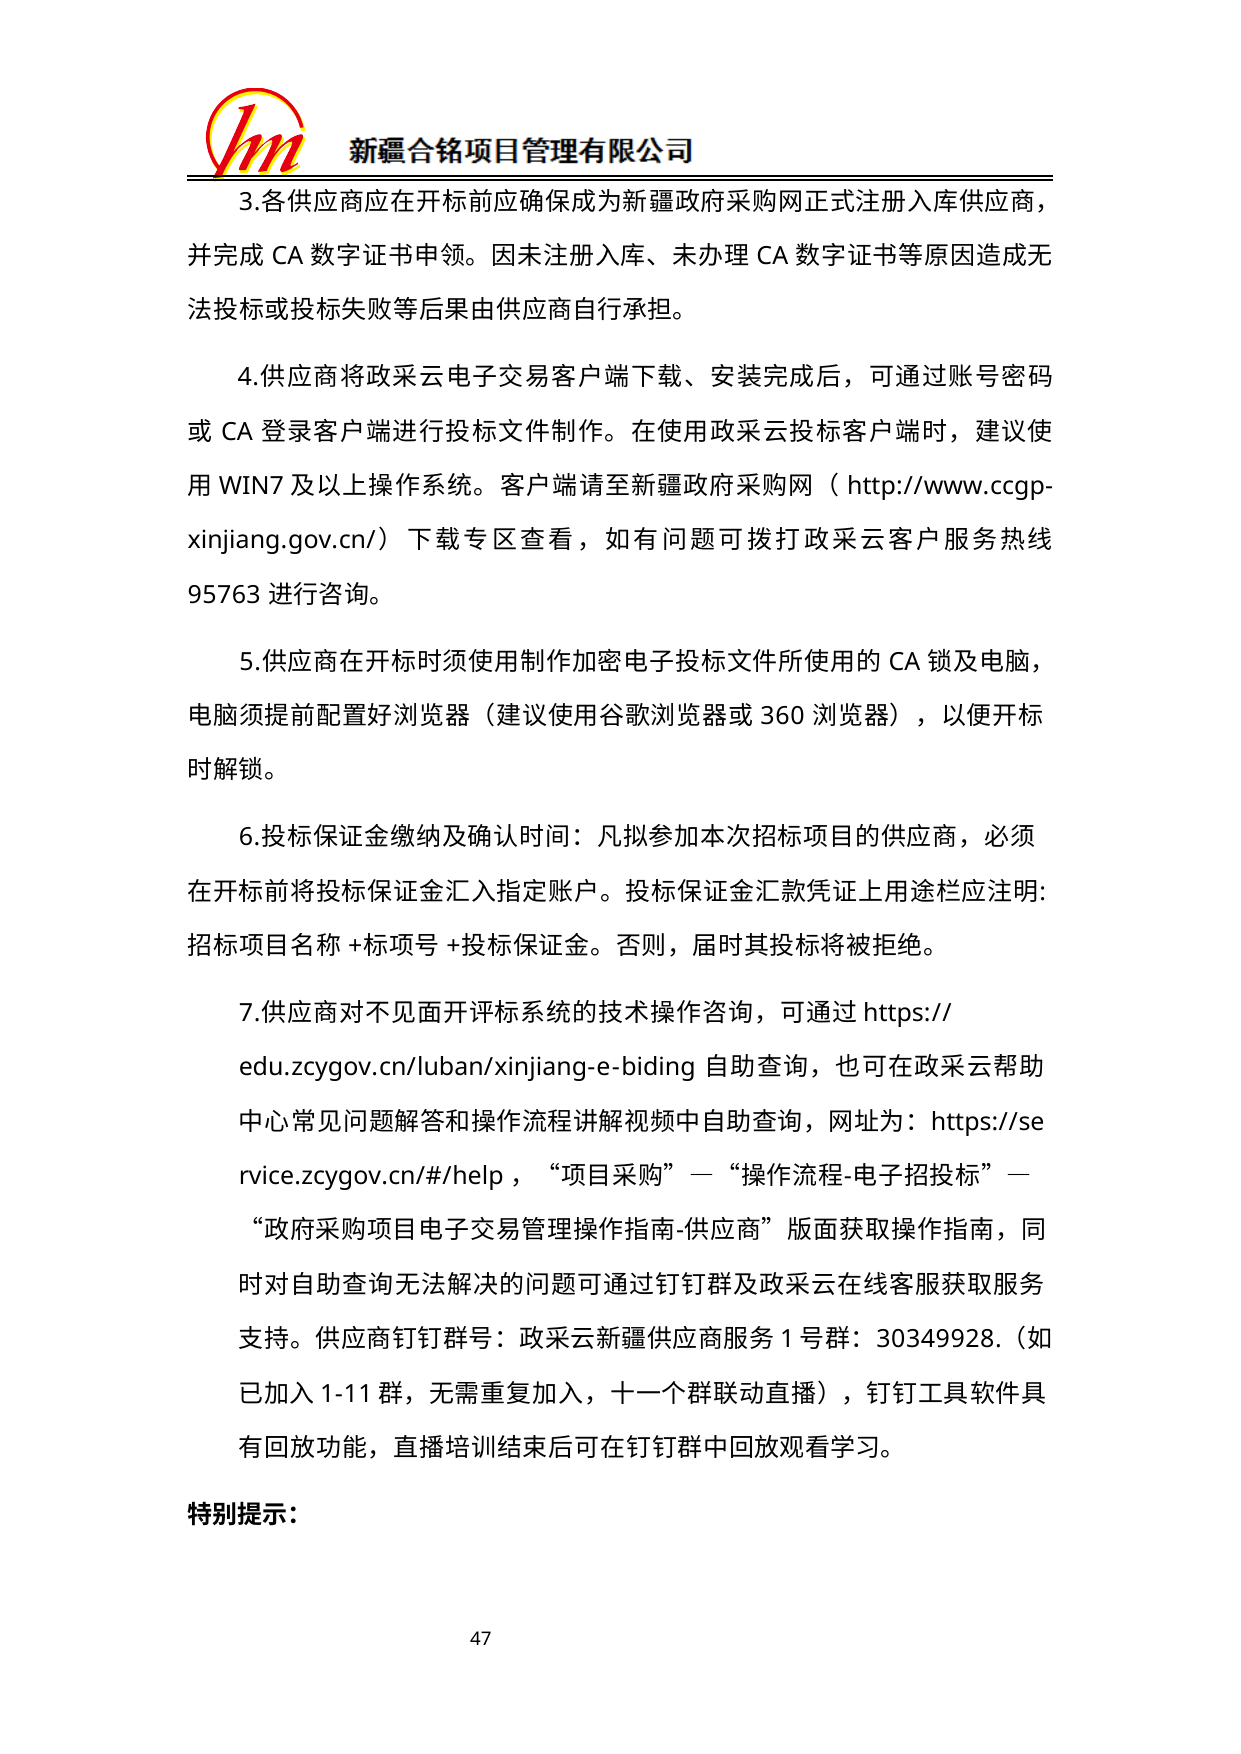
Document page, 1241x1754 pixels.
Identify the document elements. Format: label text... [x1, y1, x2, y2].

picture [205, 88, 306, 175]
text 7.供应商对不见面开评标系统的技术操作咨询，可通过https://edu.zcygov.cn/luban/xinjiang-e-biding 自助查询，也可在政采云帮助中心常见问题解答和操作流程讲解视频中自助查询，网址为：https://service.zcygov.cn/#/help ，“项目采购”—“操作流程-电子招投标”—“政府采购项目电子交易管理操作指南-供应商”版面获取操作指南，同时对自助查询无法解决的问题可通过钉钉群及政采云在线客服获取服务支持。供应商钉钉群号：政采云新疆供应商服务1号群：30349928.（如已加入1-11群，无需重复加入，十一个群联动直播），钉钉工具软件具有回放功能，直播培训结束后可在钉钉群中回放观看学习。 [238, 992, 1053, 1464]
picture [334, 119, 706, 174]
text 5.供应商在开标时须使用制作加密电子投标文件所使用的 CA 锁及电脑，电脑须提前配置好浏览器（建议使用谷歌浏览器或 360 浏览器），以便开标时解锁。 [187, 641, 1053, 786]
text 4.供应商将政采云电子交易客户端下载、安装完成后，可通过账号密码或 CA 登录客户端进行投标文件制作。在使用政采云投标客户端时，建议使用WIN7及以上操作系统。客户端请至新疆政府采购网（ http://www.ccgp-xinjiang.gov.cn/）下载专区查看，如有问题可拨打政采云客户服务热线 95763 进行咨询。 [187, 357, 1053, 611]
text 6.投标保证金缴纳及确认时间：凡拟参加本次招标项目的供应商，必须在开标前将投标保证金汇入指定账户。投标保证金汇款凭证上用途栏应注明:招标项目名称 +标项号 +投标保证金。否则，届时其投标将被拒绝。 [187, 817, 1053, 962]
text 特别提示： [187, 1494, 1053, 1531]
text 3.各供应商应在开标前应确保成为新疆政府采购网正式注册入库供应商，并完成 CA 数字证书申领。因未注册入库、未办理 CA 数字证书等原因造成无法投标或投标失败等后果由供应商自行承担。 [187, 181, 1053, 326]
